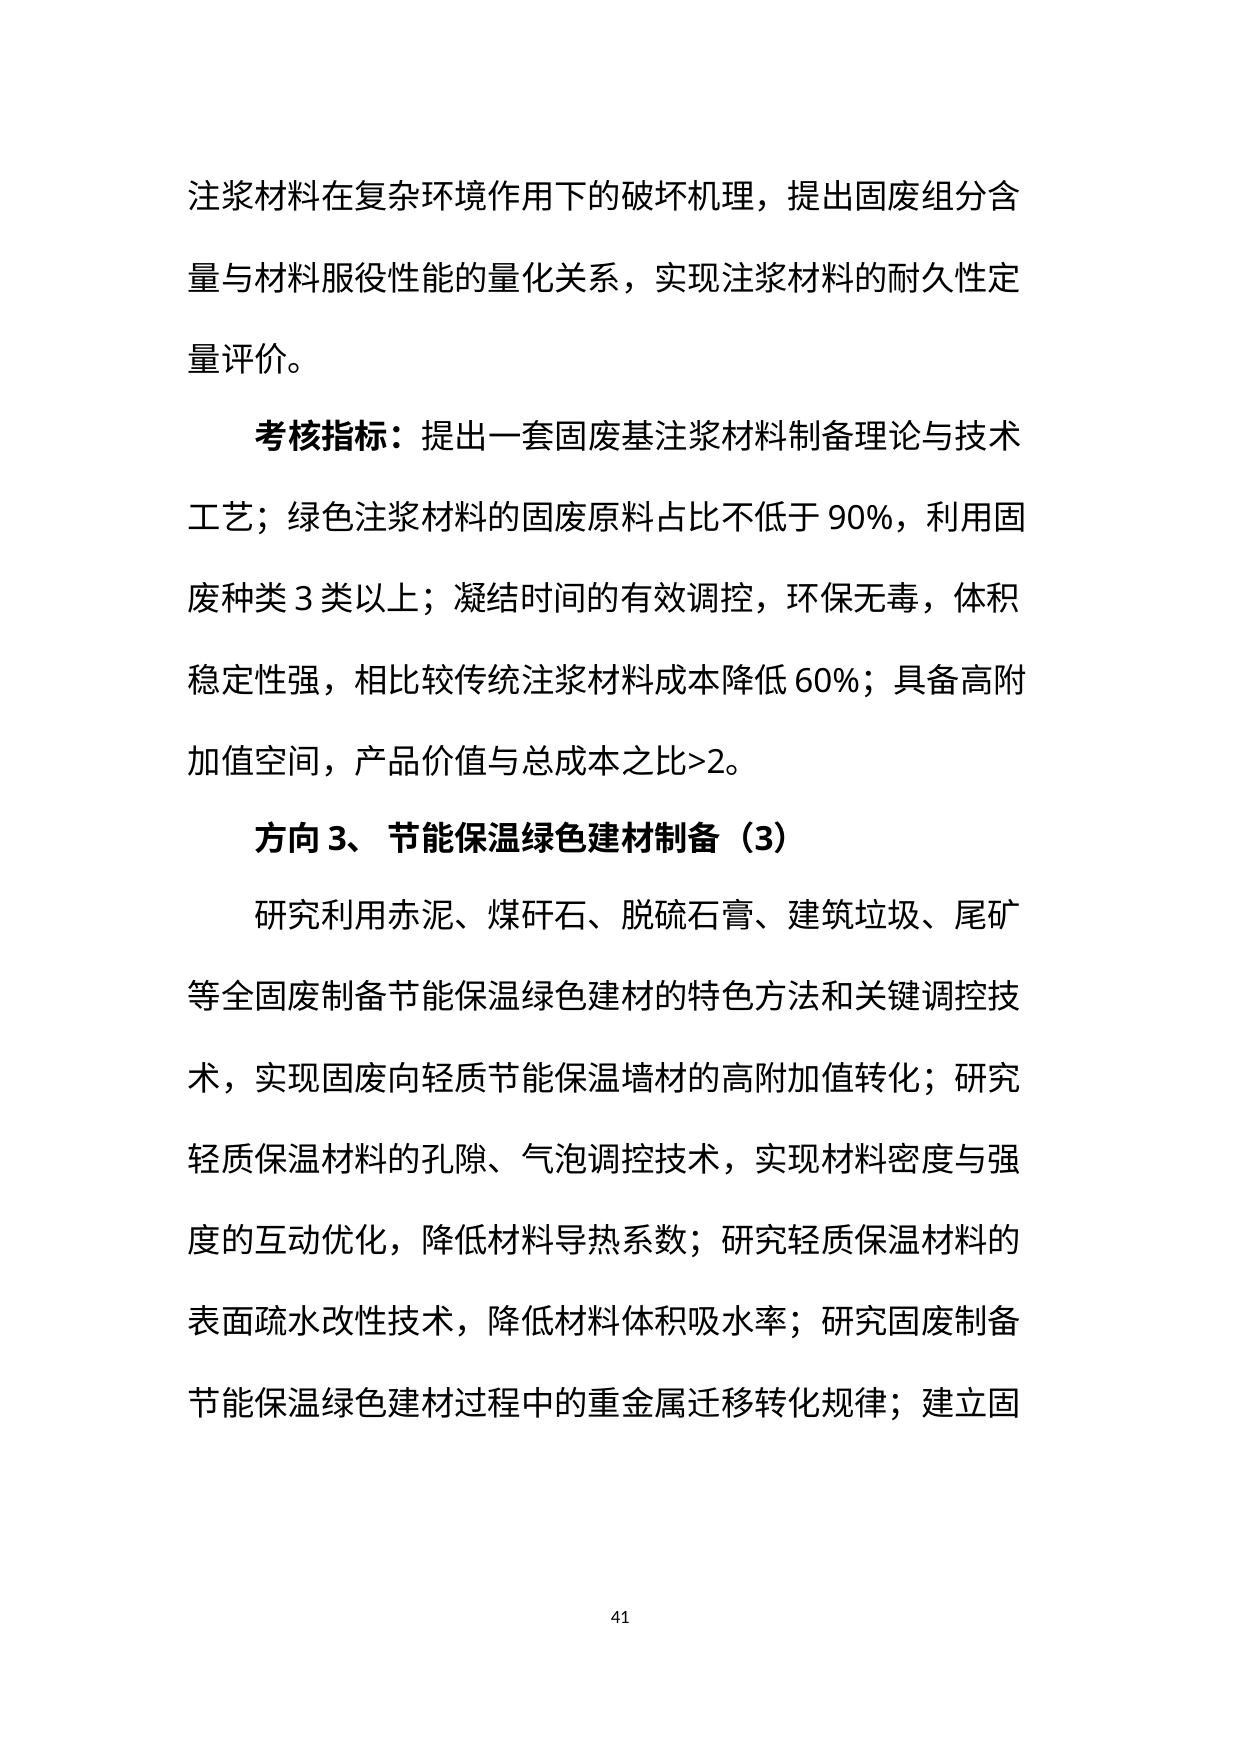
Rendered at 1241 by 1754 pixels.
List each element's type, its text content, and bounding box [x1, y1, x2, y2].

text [187, 881, 1053, 1433]
text 考核指标：提出一套固废基注浆材料制备理论与技术工艺；绿色注浆材料的固废原料占比不低于90%，利用固废种类3类以上；凝结时间的有效调控，环保无毒，体积稳定性强，相比较传统注浆材料成本降低60%；具备高附加值空间，产品价值与总成本之比>2。 [187, 401, 1053, 791]
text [187, 162, 1053, 389]
text 方向3、 节能保温绿色建材制备（3） [187, 803, 1053, 868]
